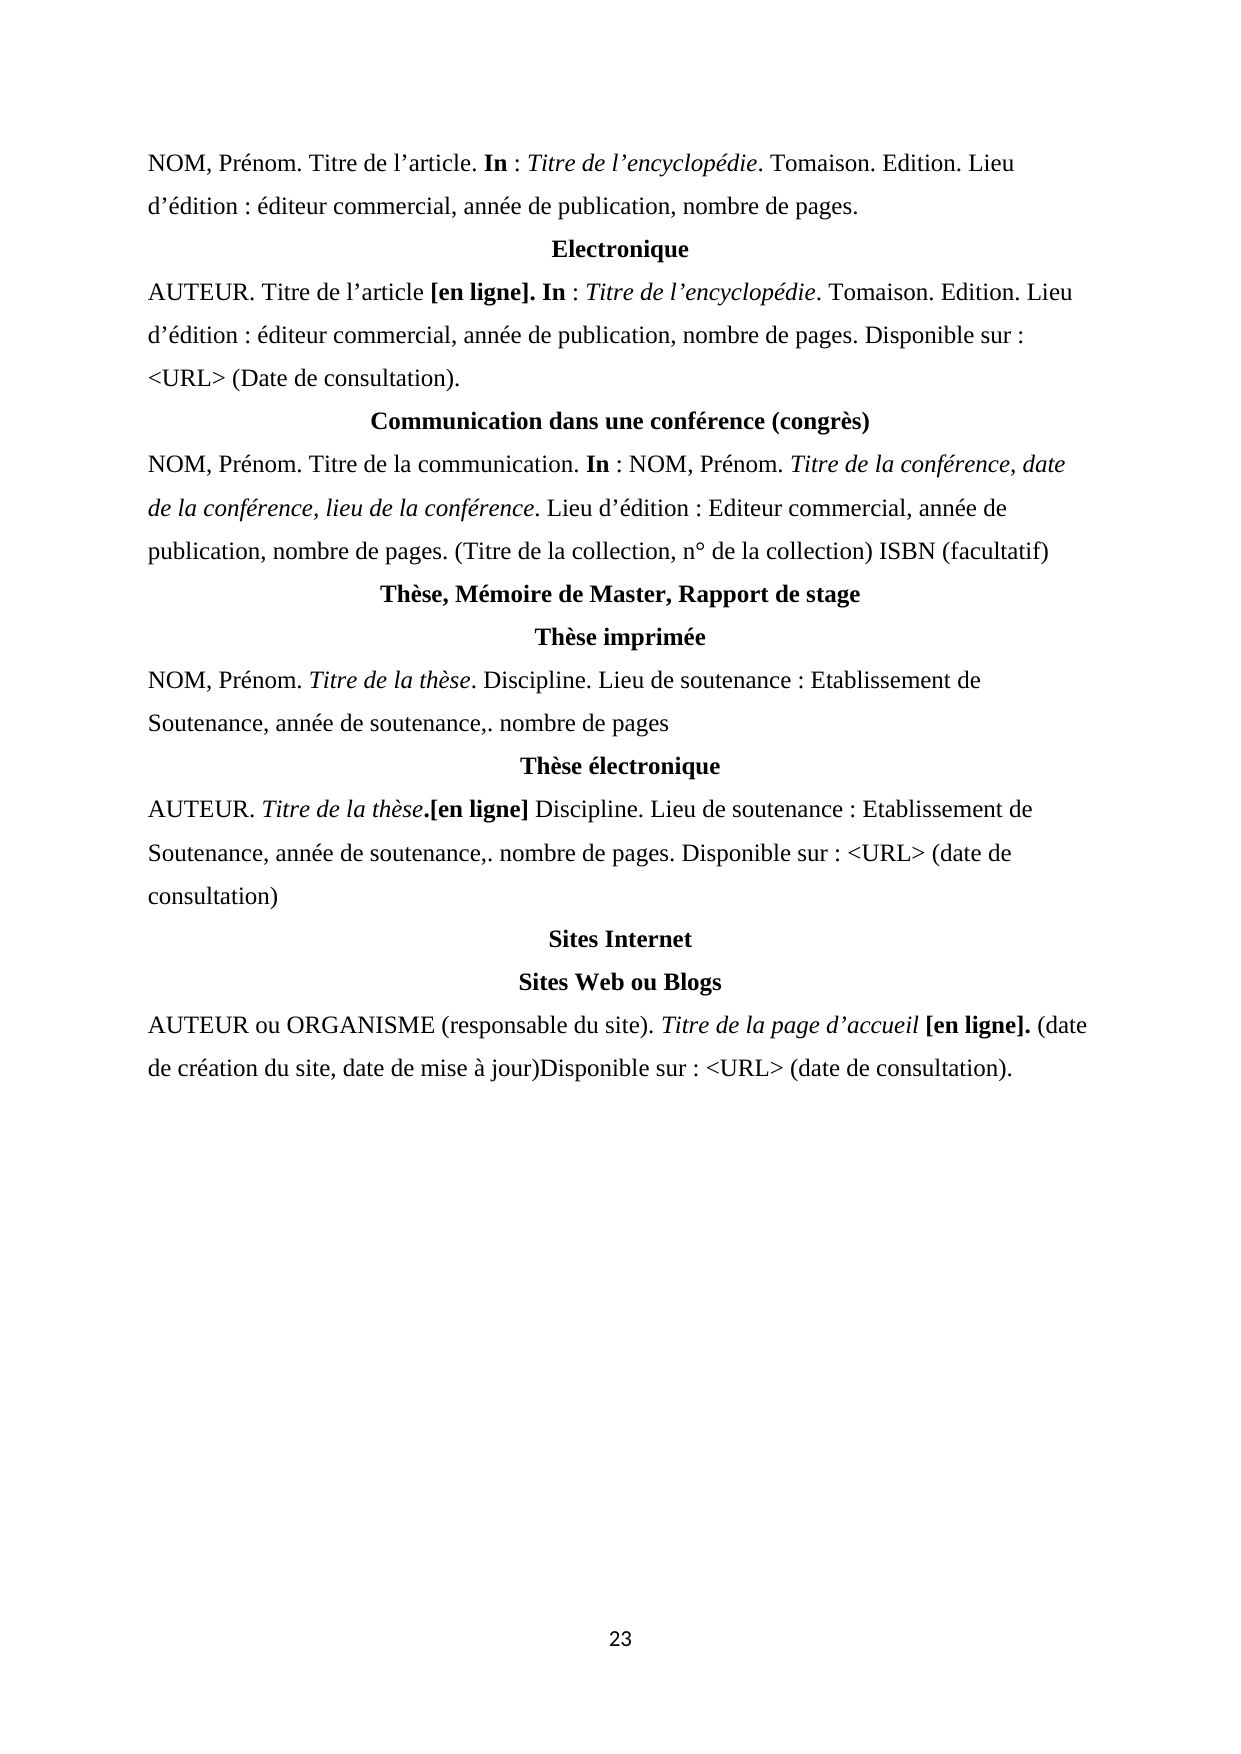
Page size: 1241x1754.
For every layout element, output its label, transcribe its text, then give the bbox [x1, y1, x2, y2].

text AUTEUR. Titre de l’article [en ligne]. In : Titre de l’encyclopédie. Tomaison. Edition. Lieu d’édition : éditeur commercial, année de publication, nombre de pages. Disponible sur : <URL> (Date de consultation). [148, 277, 1093, 392]
text NOM, Prénom. Titre de l’article. In : Titre de l’encyclopédie. Tomaison. Edition. Lieu d’édition : éditeur commercial, année de publication, nombre de pages. [148, 148, 1093, 219]
text Thèse électronique [148, 751, 1093, 780]
text NOM, Prénom. Titre de la communication. In : NOM, Prénom. Titre de la conférence, date de la conférence, lieu de la conférence. Lieu d’édition : Editeur commercial, année de publication, nombre de pages. (Titre de la collection, n° de la collection) ISBN (facultatif) [148, 449, 1093, 564]
text Communication dans une conférence (congrès) [148, 406, 1093, 435]
text Thèse imprimée [148, 622, 1093, 651]
text Electronique [148, 234, 1093, 263]
text Sites Web ou Blogs [148, 967, 1093, 996]
text Sites Internet [148, 924, 1093, 953]
text NOM, Prénom. Titre de la thèse. Discipline. Lieu de soutenance : Etablissement de Soutenance, année de soutenance,. nombre de pages [148, 665, 1093, 737]
text AUTEUR ou ORGANISME (responsable du site). Titre de la page d’accueil [en ligne]. (date de création du site, date de mise à jour)Disponible sur : <URL> (date de consultation). [148, 1010, 1093, 1082]
text AUTEUR. Titre de la thèse.[en ligne] Discipline. Lieu de soutenance : Etablissement de Soutenance, année de soutenance,. nombre de pages. Disponible sur : <URL> (date de consultation) [148, 794, 1093, 909]
text Thèse, Mémoire de Master, Rapport de stage [148, 579, 1093, 608]
